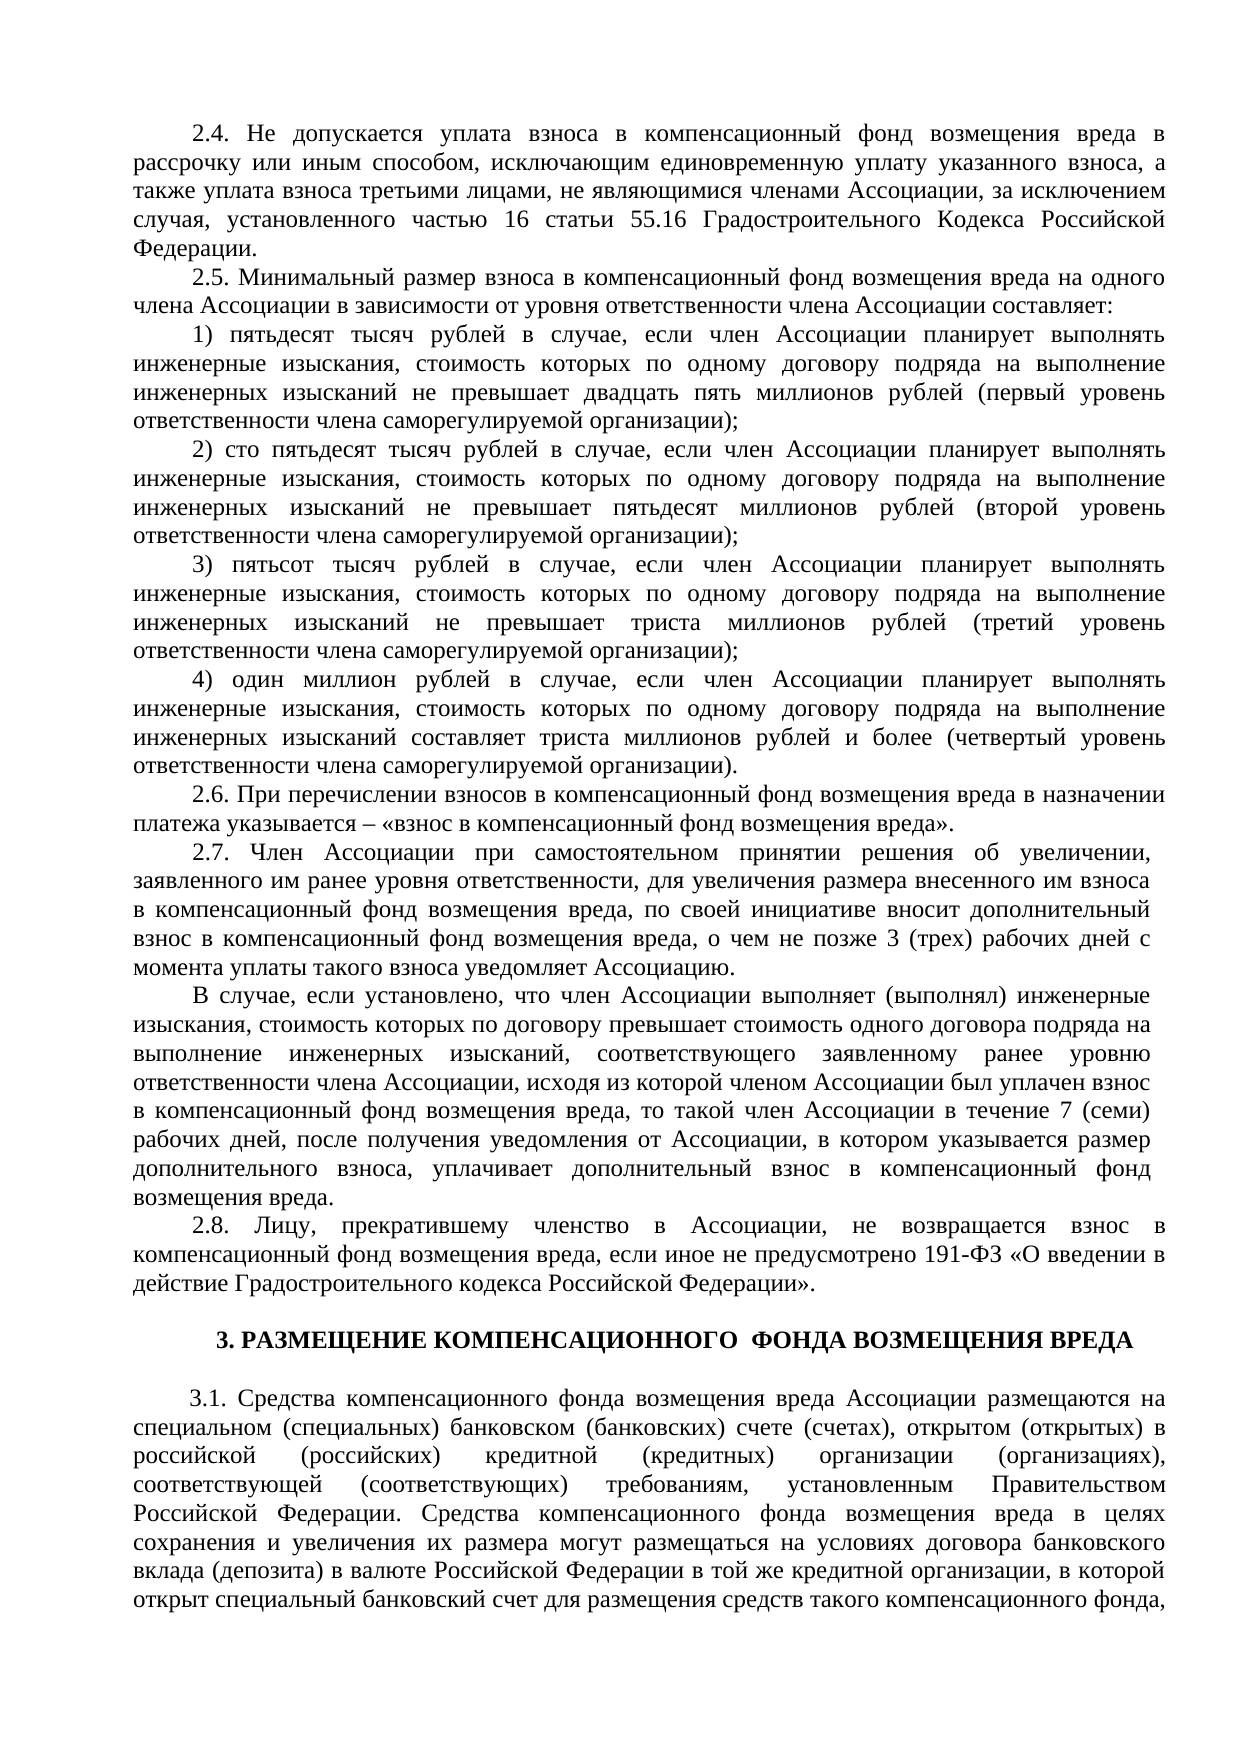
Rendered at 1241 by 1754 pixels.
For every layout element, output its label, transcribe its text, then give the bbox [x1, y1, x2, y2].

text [133, 1383, 1167, 1613]
text 2.8. Лицу, прекратившему членство в Ассоциации, не возвращается взнос в компенсационный фонд возмещения вреда, если иное не предусмотрено 191-ФЗ «О введении в действие Градостроительного кодекса Российской Федерации». [133, 1211, 1167, 1297]
text В случае, если установлено, что член Ассоциации выполняет (выполнял) инженерные изыскания, стоимость которых по договору превышает стоимость одного договора подряда на выполнение инженерных изысканий, соответствующего заявленному ранее уровню ответственности члена Ассоциации, исходя из которой членом Ассоциации был уплачен взнос в компенсационный фонд возмещения вреда, то такой член Ассоциации в течение 7 (семи) рабочих дней, после получения уведомления от Ассоциации, в котором указывается размер дополнительного взноса, уплачивает дополнительный взнос в компенсационный фонд возмещения вреда. [133, 981, 1152, 1211]
text 2.7. Член Ассоциации при самостоятельном принятии решения об увеличении, заявленного им ранее уровня ответственности, для увеличения размера внесенного им взноса в компенсационный фонд возмещения вреда, по своей инициативе вносит дополнительный взнос в компенсационный фонд возмещения вреда, о чем не позже 3 (трех) рабочих дней с момента уплаты такого взноса уведомляет Ассоциацию. [133, 837, 1152, 981]
text 1) пятьдесят тысяч рублей в случае, если член Ассоциации планирует выполнять инженерные изыскания, стоимость которых по одному договору подряда на выполнение инженерных изысканий не превышает двадцать пять миллионов рублей (первый уровень ответственности члена саморегулируемой организации); [133, 319, 1167, 434]
text 2.5. Минимальный размер взноса в компенсационный фонд возмещения вреда на одного члена Ассоциации в зависимости от уровня ответственности члена Ассоциации составляет: [133, 262, 1167, 319]
text 2) сто пятьдесят тысяч рублей в случае, если член Ассоциации планирует выполнять инженерные изыскания, стоимость которых по одному договору подряда на выполнение инженерных изысканий не превышает пятьдесят миллионов рублей (второй уровень ответственности члена саморегулируемой организации); [133, 434, 1167, 549]
text 3. РАЗМЕЩЕНИЕ КОМПЕНСАЦИОННОГО ФОНДА ВОЗМЕЩЕНИЯ ВРЕДА [133, 1326, 1167, 1354]
text 2.4. Не допускается уплата взноса в компенсационный фонд возмещения вреда в рассрочку или иным способом, исключающим единовременную уплату указанного взноса, а также уплата взноса третьими лицами, не являющимися членами Ассоциации, за исключением случая, установленного частью 16 статьи 55.16 Градостроительного Кодекса Российской Федерации. [133, 118, 1167, 262]
text 3) пятьсот тысяч рублей в случае, если член Ассоциации планирует выполнять инженерные изыскания, стоимость которых по одному договору подряда на выполнение инженерных изысканий не превышает триста миллионов рублей (третий уровень ответственности члена саморегулируемой организации); [133, 549, 1167, 664]
text 2.6. При перечислении взносов в компенсационный фонд возмещения вреда в назначении платежа указывается – «взнос в компенсационный фонд возмещения вреда». [133, 779, 1167, 837]
text 4) один миллион рублей в случае, если член Ассоциации планирует выполнять инженерные изыскания, стоимость которых по одному договору подряда на выполнение инженерных изысканий составляет триста миллионов рублей и более (четвертый уровень ответственности члена саморегулируемой организации). [133, 664, 1167, 779]
